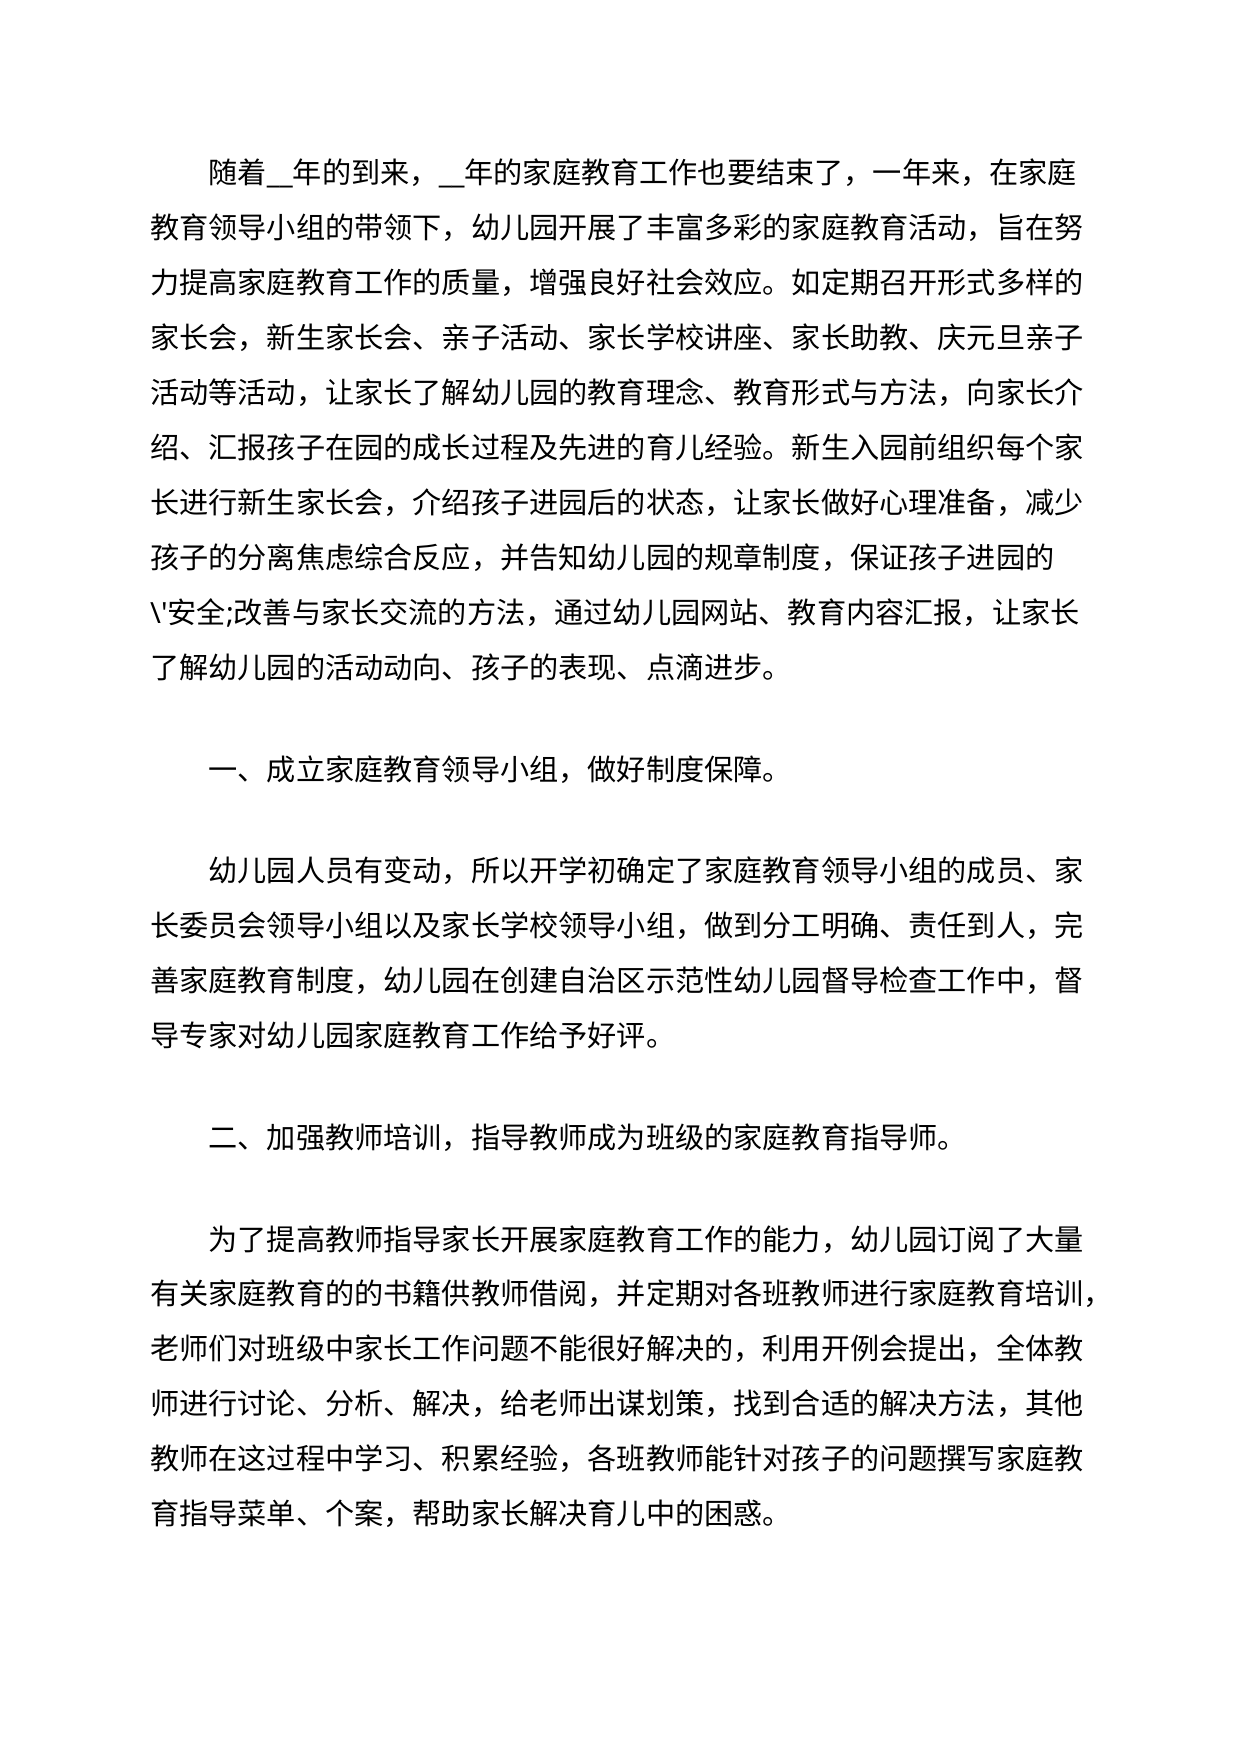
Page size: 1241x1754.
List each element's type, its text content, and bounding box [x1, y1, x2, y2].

text 二、加强教师培训，指导教师成为班级的家庭教育指导师。 [150, 1114, 1090, 1157]
text 幼儿园人员有变动，所以开学初确定了家庭教育领导小组的成员、家长委员会领导小组以及家长学校领导小组，做到分工明确、责任到人，完善家庭教育制度，幼儿园在创建自治区示范性幼儿园督导检查工作中，督导专家对幼儿园家庭教育工作给予好评。 [150, 848, 1090, 1055]
text 一、成立家庭教育领导小组，做好制度保障。 [150, 746, 1090, 788]
text 为了提高教师指导家长开展家庭教育工作的能力，幼儿园订阅了大量有关家庭教育的的书籍供教师借阅，并定期对各班教师进行家庭教育培训，老师们对班级中家长工作问题不能很好解决的，利用开例会提出，全体教师进行讨论、分析、解决，给老师出谋划策，找到合适的解决方法，其他教师在这过程中学习、积累经验，各班教师能针对孩子的问题撰写家庭教育指导菜单、个案，帮助家长解决育儿中的困惑。 [150, 1216, 1090, 1533]
text 随着__年的到来，__年的家庭教育工作也要结束了，一年来，在家庭教育领导小组的带领下，幼儿园开展了丰富多彩的家庭教育活动，旨在努力提高家庭教育工作的质量，增强良好社会效应。如定期召开形式多样的家长会，新生家长会、亲子活动、家长学校讲座、家长助教、庆元旦亲子活动等活动，让家长了解幼儿园的教育理念、教育形式与方法，向家长介绍、汇报孩子在园的成长过程及先进的育儿经验。新生入园前组织每个家长进行新生家长会，介绍孩子进园后的状态，让家长做好心理准备，减少孩子的分离焦虑综合反应，并告知幼儿园的规章制度，保证孩子进园的\'安全;改善与家长交流的方法，通过幼儿园网站、教育内容汇报，让家长了解幼儿园的活动动向、孩子的表现、点滴进步。 [150, 150, 1090, 687]
